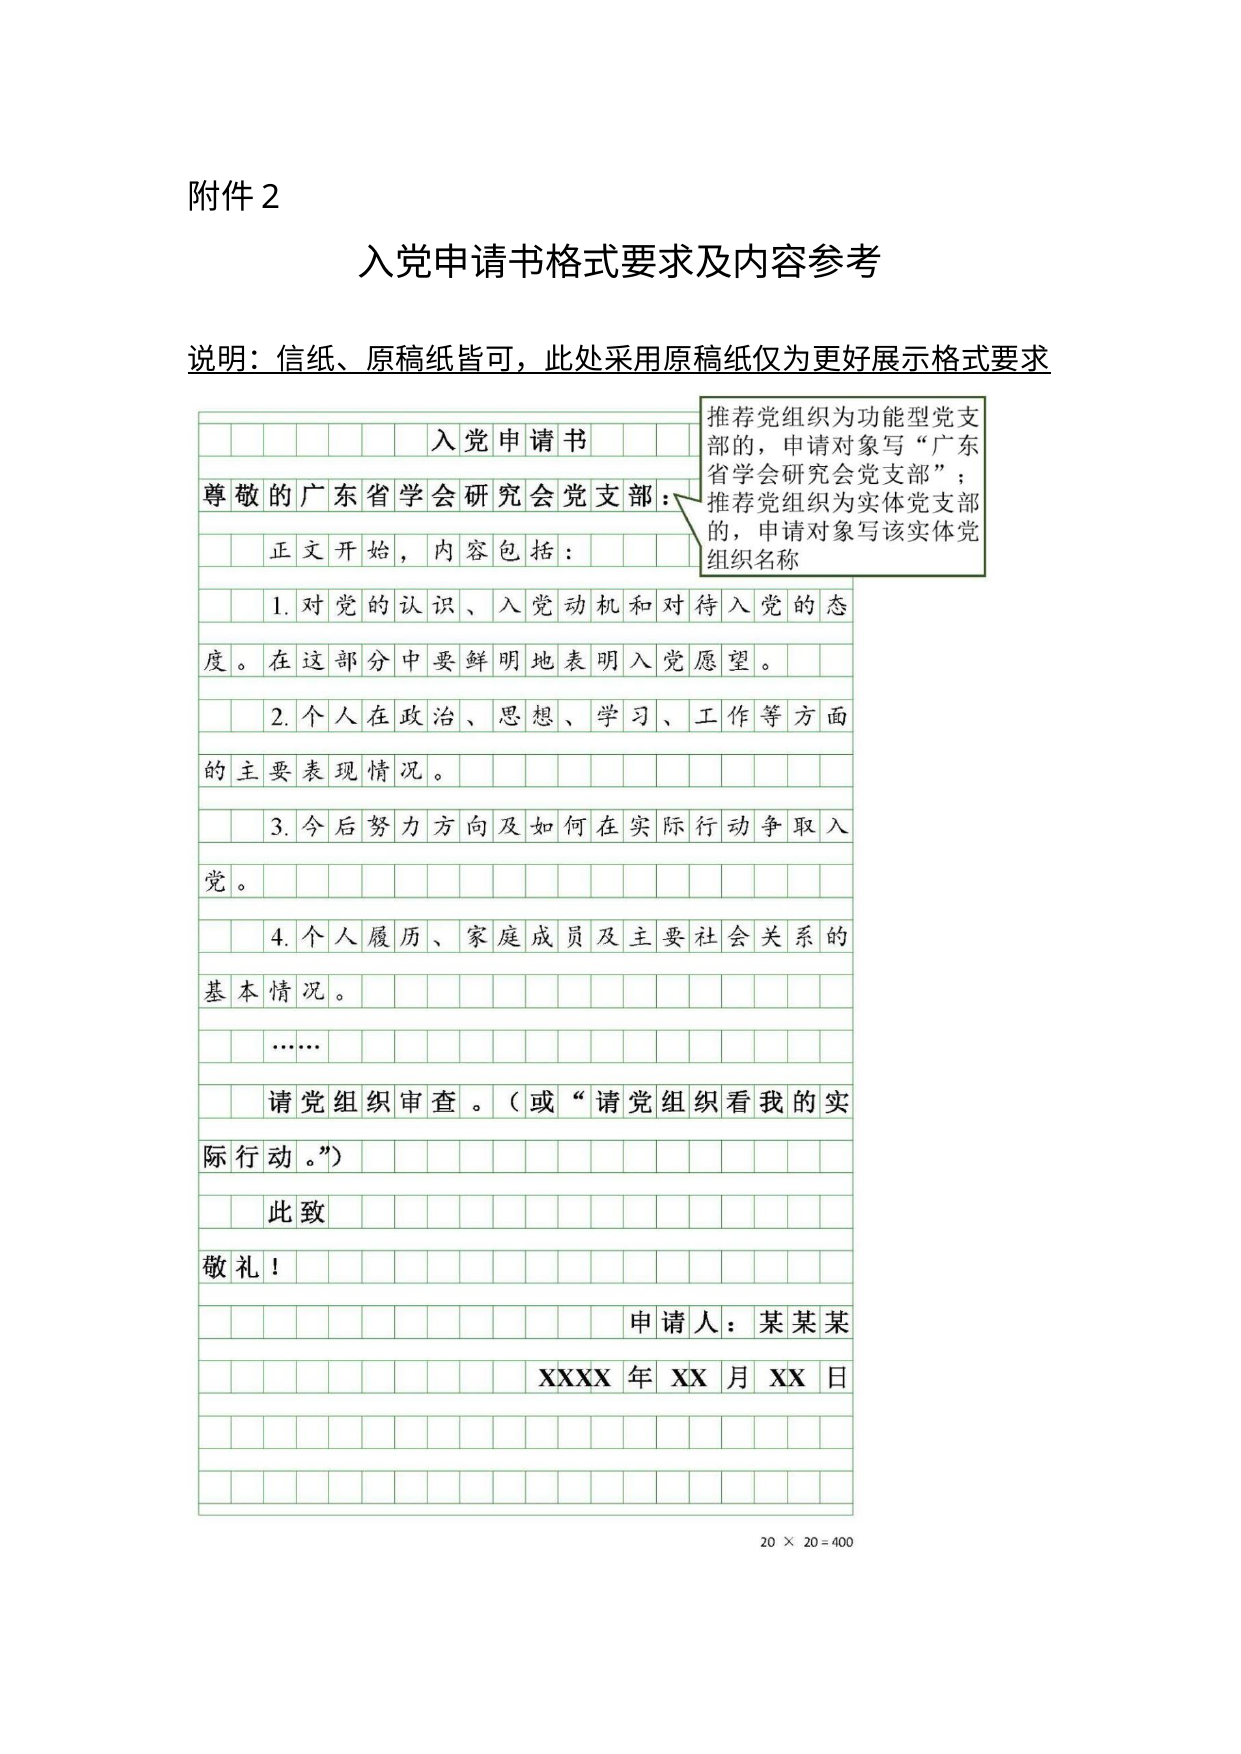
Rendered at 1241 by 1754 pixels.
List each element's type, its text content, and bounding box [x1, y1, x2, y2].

text 入党申请书格式要求及内容参考 [187, 227, 1053, 292]
text 附件2 [187, 162, 1053, 227]
picture [187, 389, 996, 1556]
